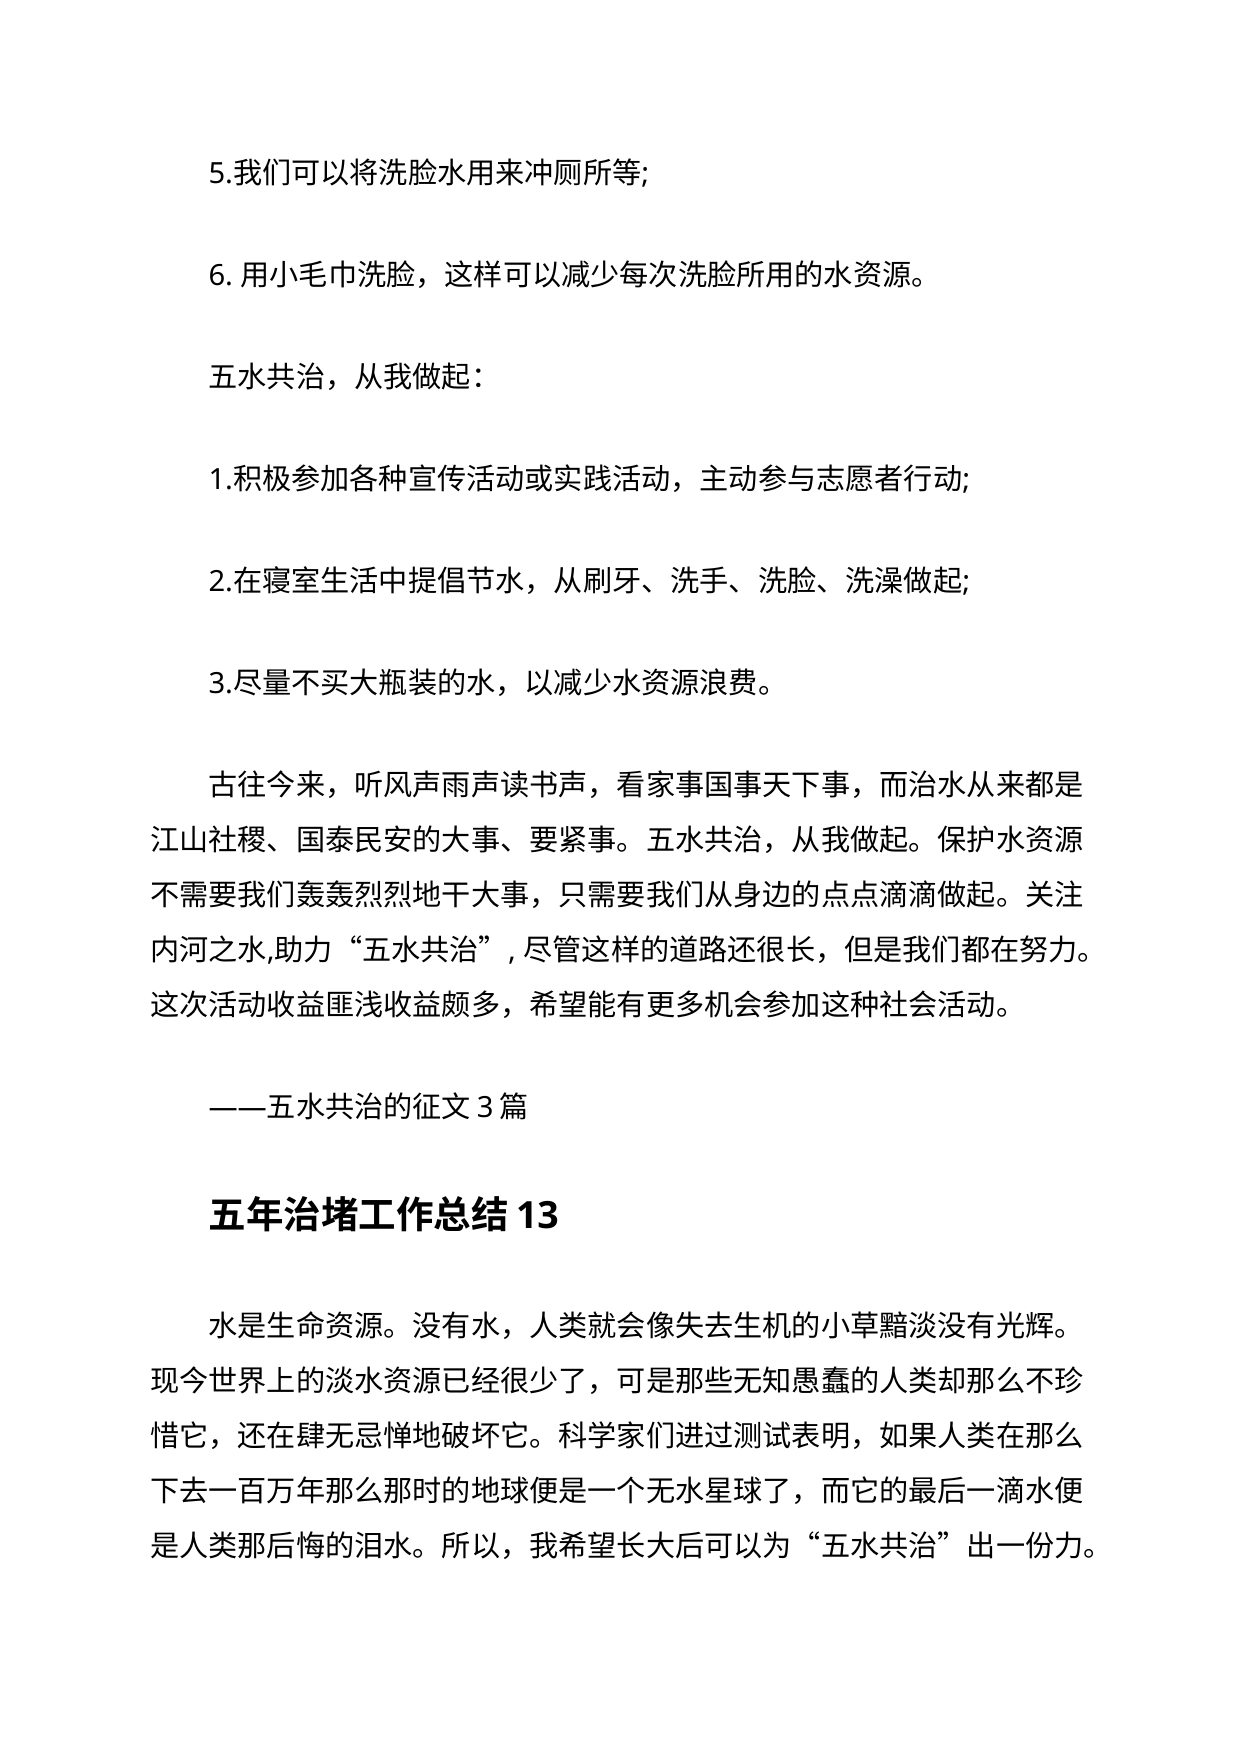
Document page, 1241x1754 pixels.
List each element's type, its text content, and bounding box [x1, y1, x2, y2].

text 3.尽量不买大瓶装的水，以减少水资源浪费。 [150, 660, 1090, 702]
text 五水共治，从我做起： [150, 354, 1090, 396]
text 5.我们可以将洗脸水用来冲厕所等; [150, 150, 1090, 192]
text 6. 用小毛巾洗脸，这样可以减少每次洗脸所用的水资源。 [150, 252, 1090, 294]
text ——五水共治的征文3篇 [150, 1083, 1090, 1126]
text 古往今来，听风声雨声读书声，看家事国事天下事，而治水从来都是江山社稷、国泰民安的大事、要紧事。五水共治，从我做起。保护水资源不需要我们轰轰烈烈地干大事，只需要我们从身边的点点滴滴做起。关注内河之水,助力“五水共治”, 尽管这样的道路还很长，但是我们都在努力。这次活动收益匪浅收益颇多，希望能有更多机会参加这种社会活动。 [150, 762, 1090, 1024]
text 水是生命资源。没有水，人类就会像失去生机的小草黯淡没有光辉。现今世界上的淡水资源已经很少了，可是那些无知愚蠢的人类却那么不珍惜它，还在肆无忌惮地破坏它。科学家们进过测试表明，如果人类在那么下去一百万年那么那时的地球便是一个无水星球了，而它的最后一滴水便是人类那后悔的泪水。所以，我希望长大后可以为“五水共治”出一份力。 [150, 1303, 1090, 1564]
text 五年治堵工作总结13 [150, 1185, 1090, 1239]
text 2.在寝室生活中提倡节水，从刷牙、洗手、洗脸、洗澡做起; [150, 558, 1090, 600]
text 1.积极参加各种宣传活动或实践活动，主动参与志愿者行动; [150, 456, 1090, 498]
